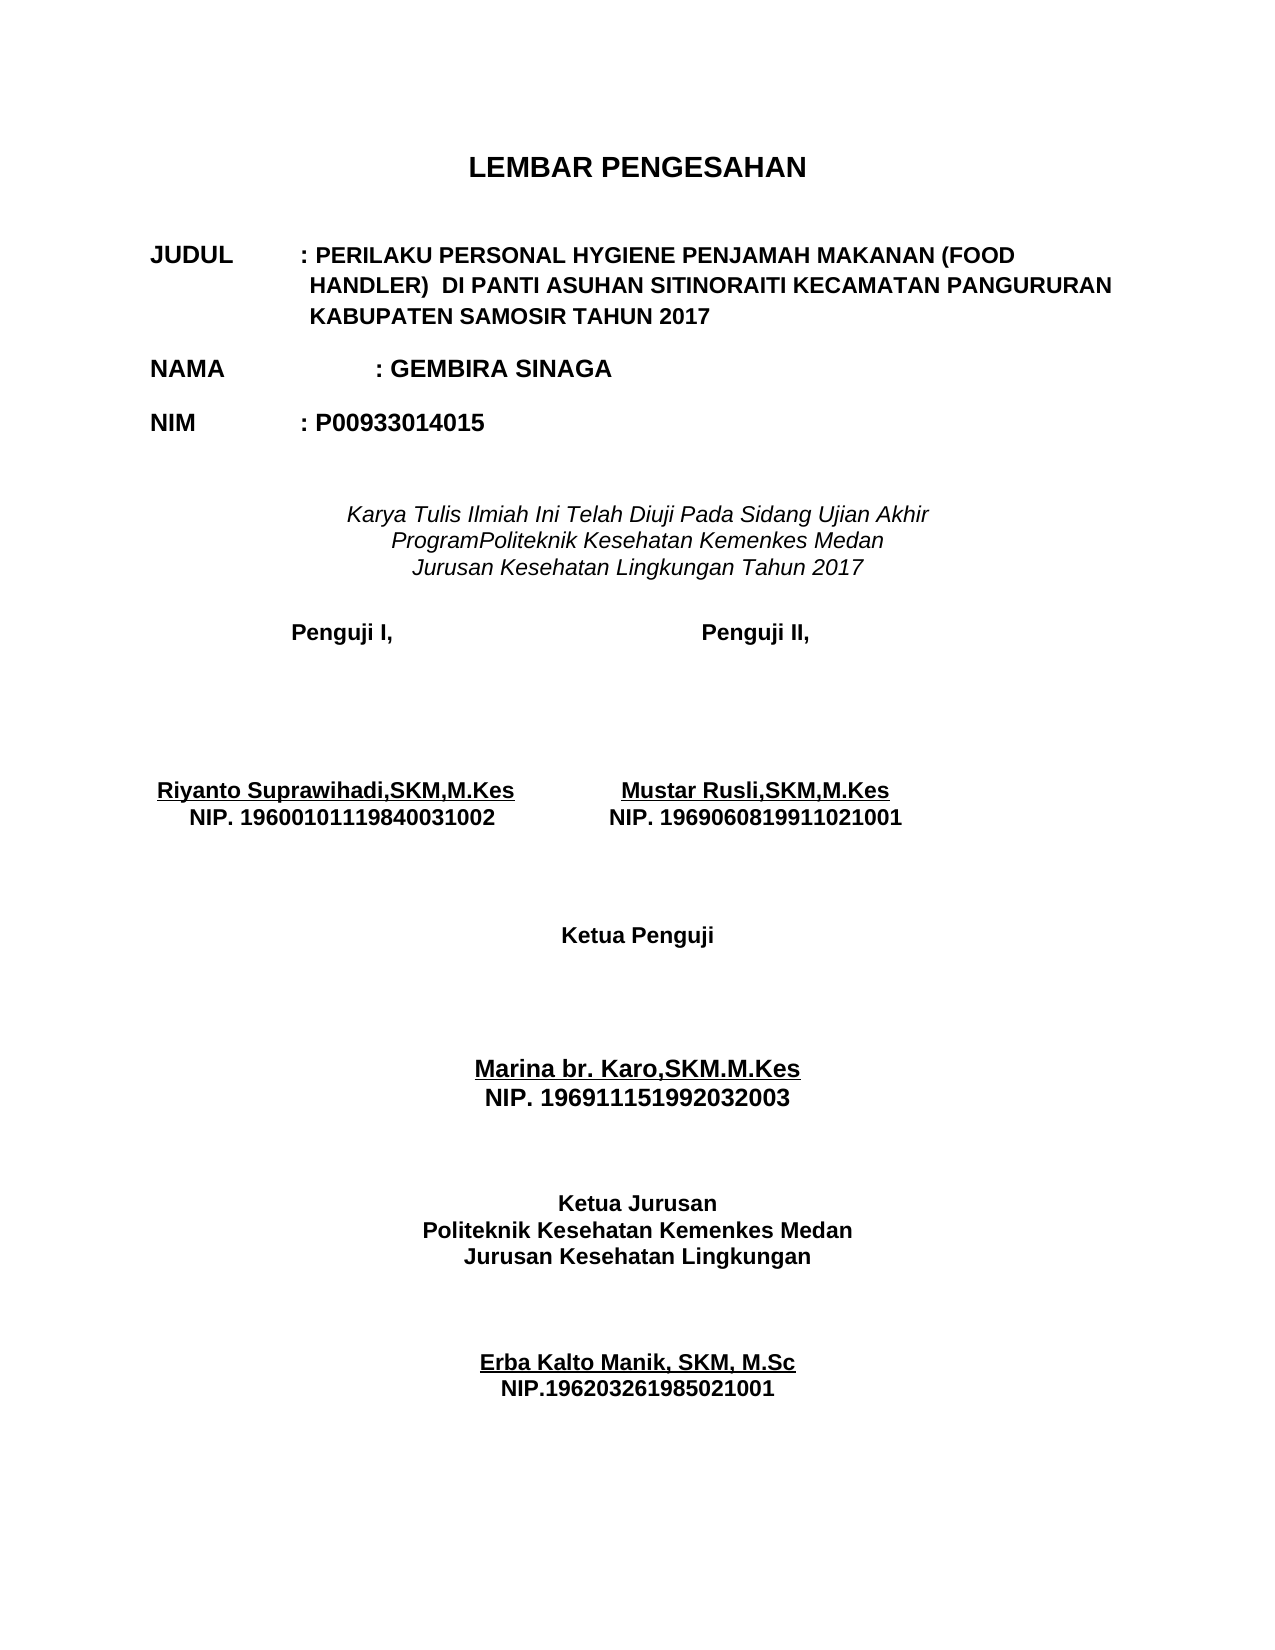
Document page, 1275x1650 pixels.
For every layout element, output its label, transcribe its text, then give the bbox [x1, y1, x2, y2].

text LEMBAR PENGESAHAN [150, 150, 1125, 183]
text Erba Kalto Manik, SKM, M.Sc [150, 1348, 1125, 1375]
text Riyanto Suprawihadi,SKM,M.Kes Mustar Rusli,SKM,M.Kes [150, 777, 1125, 804]
text Ketua Jurusan [150, 1190, 1125, 1217]
text NAMA : GEMBIRA SINAGA [150, 354, 1125, 382]
text Jurusan Kesehatan Lingkungan Tahun 2017 [150, 553, 1125, 580]
text Ketua Penguji [150, 922, 1125, 948]
text NIP.196203261985021001 [150, 1375, 1125, 1401]
text Politeknik Kesehatan Kemenkes Medan [150, 1217, 1125, 1243]
text JUDUL : PERILAKU PERSONAL HYGIENE PENJAMAH MAKANAN (FOOD HANDLER) DI PANTI ASUHAN SITINORAITI KECAMATAN PANGURURAN KABUPATEN SAMOSIR TAHUN 2017 [150, 240, 1125, 329]
text NIM : P00933014015 [150, 407, 1125, 436]
text Jurusan Kesehatan Lingkungan [150, 1243, 1125, 1269]
text NIP. 19600101119840031002 NIP. 1969060819911021001 [150, 804, 1125, 830]
text NIP. 196911151992032003 [150, 1083, 1125, 1111]
text Penguji I, Penguji II, [150, 619, 1125, 646]
text Marina br. Karo,SKM.M.Kes [150, 1054, 1125, 1083]
text Karya Tulis Ilmiah Ini Telah Diuji Pada Sidang Ujian Akhir [150, 501, 1125, 527]
text ProgramPoliteknik Kesehatan Kemenkes Medan [150, 527, 1125, 553]
